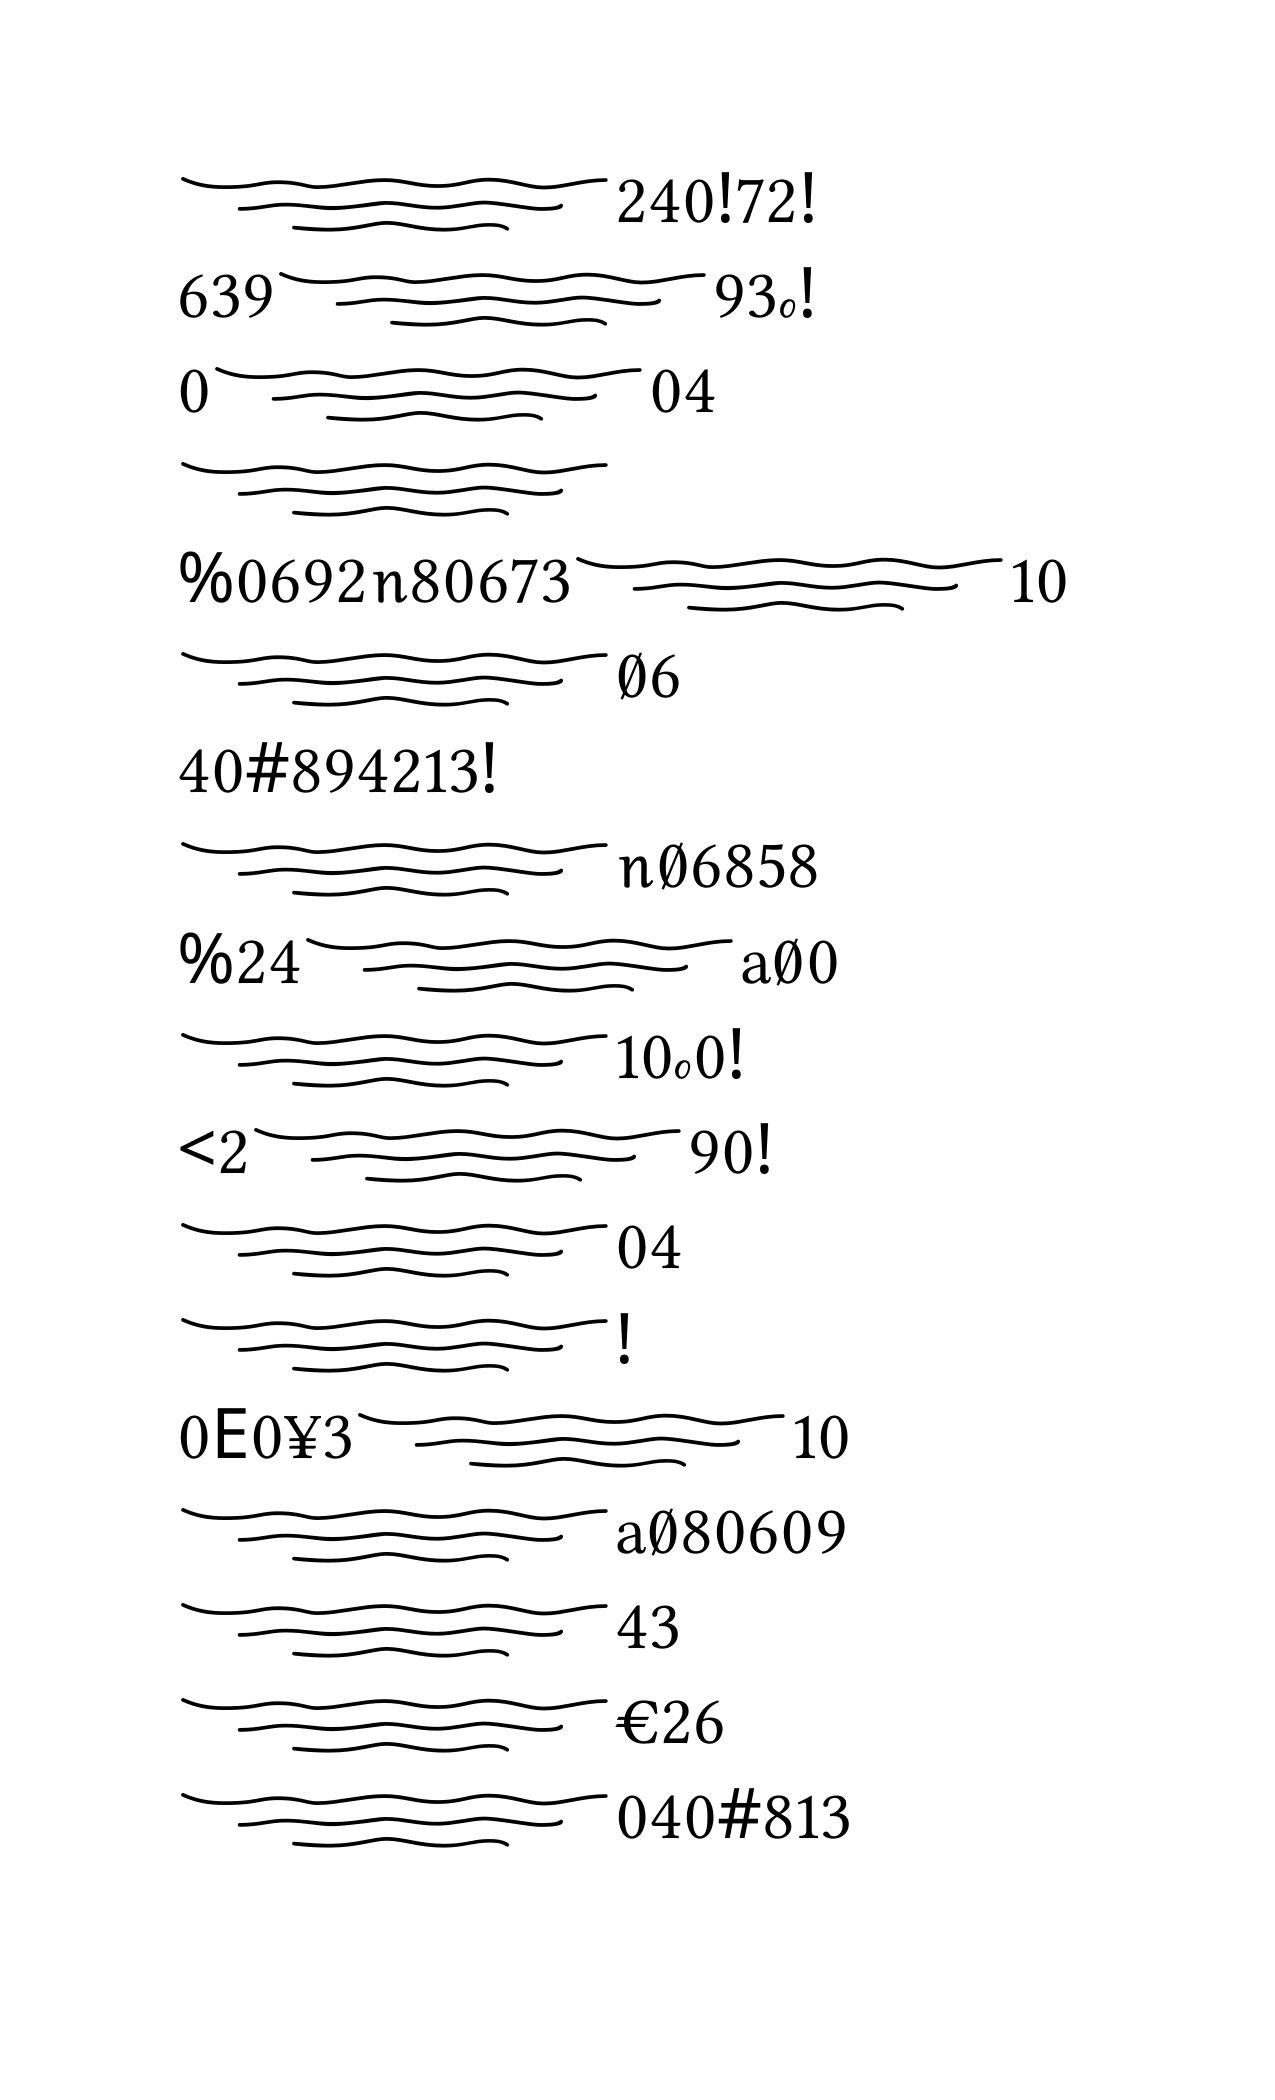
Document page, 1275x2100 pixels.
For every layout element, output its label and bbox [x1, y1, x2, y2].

text [177, 148, 1098, 718]
text [177, 718, 1098, 1859]
